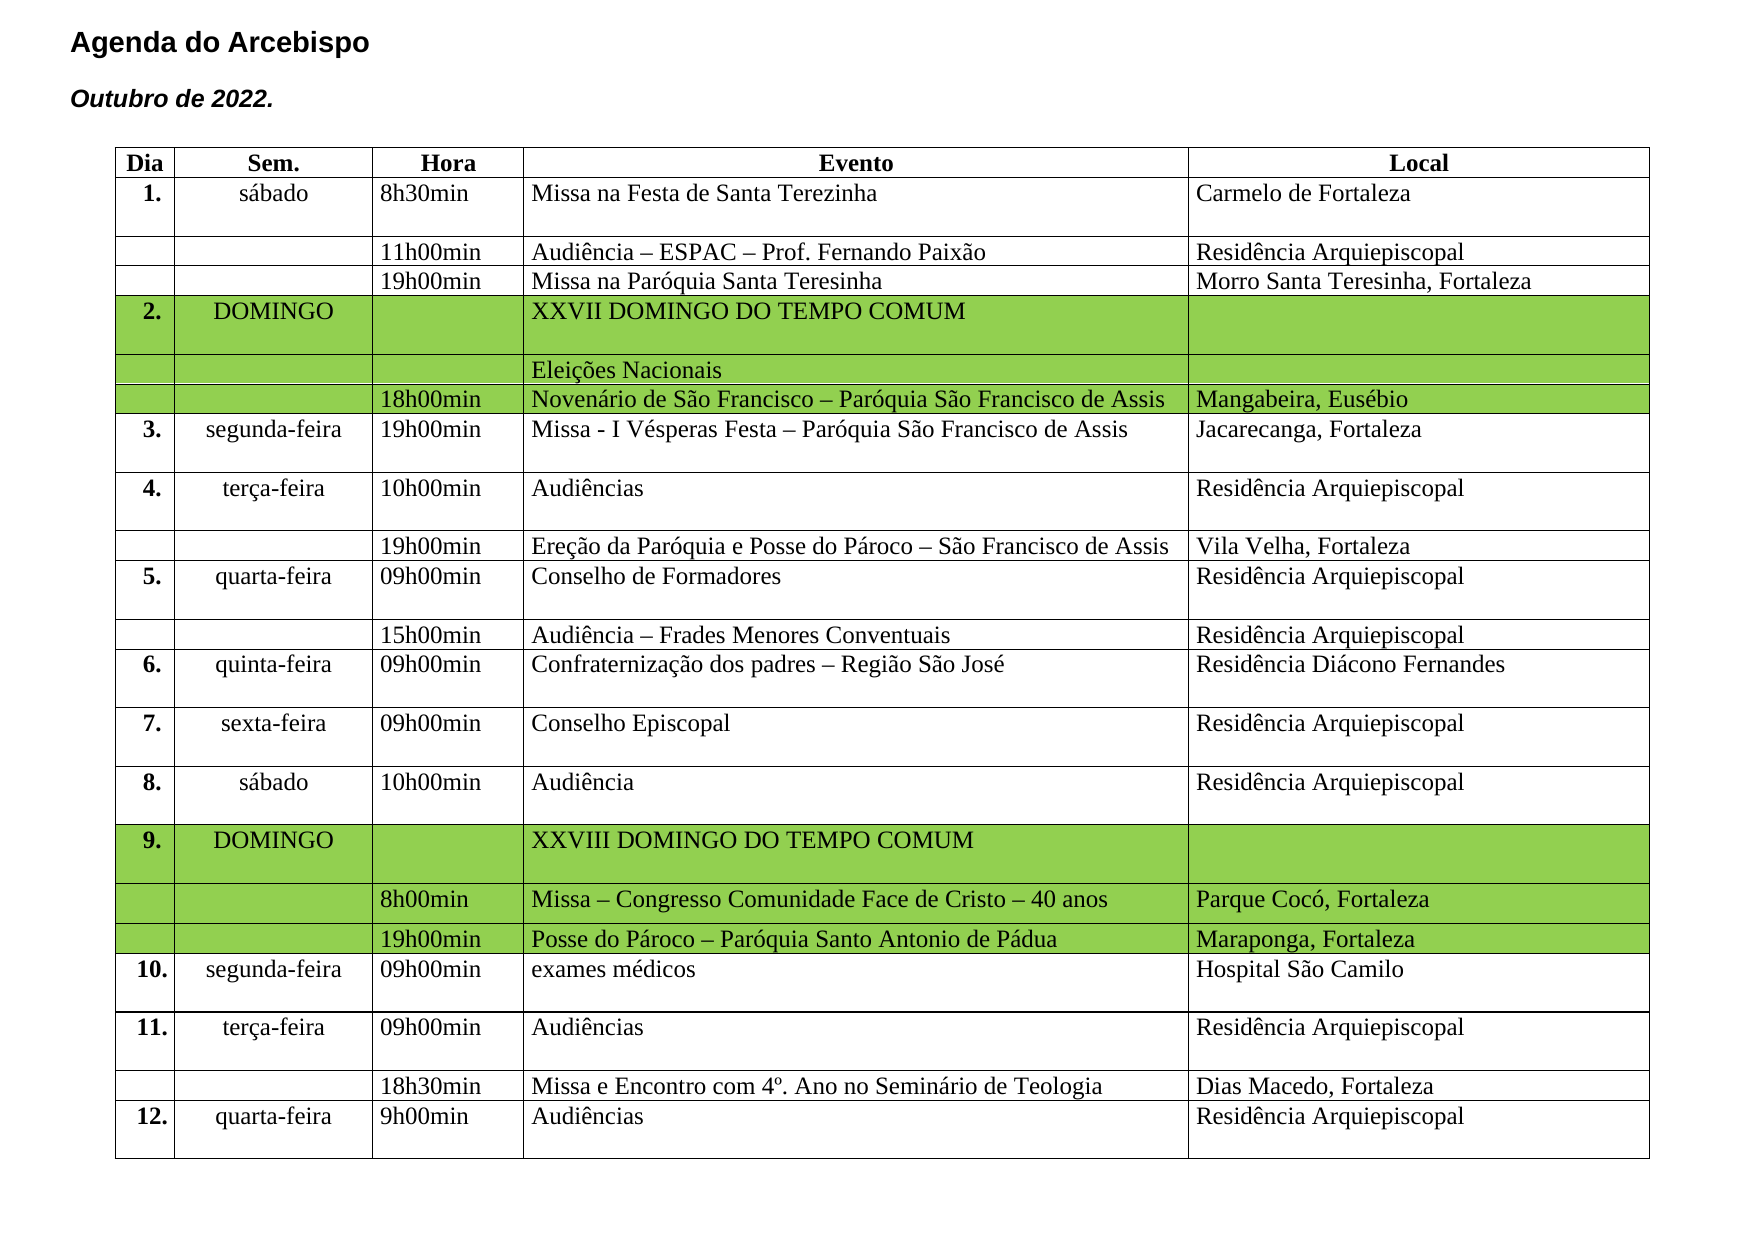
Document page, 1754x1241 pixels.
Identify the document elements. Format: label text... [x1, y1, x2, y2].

table_cell Missa e Encontro com 4º. Ano no Seminário de Teologia [524, 1071, 1188, 1100]
table_cell 19h00min [373, 924, 523, 953]
table_cell terça-feira [175, 1013, 372, 1070]
table_cell Carmelo de Fortaleza [1189, 178, 1649, 236]
table_cell [116, 884, 174, 923]
table_cell [1189, 355, 1649, 383]
table_cell 09h00min [373, 561, 523, 619]
table_cell [116, 355, 174, 383]
table_cell Residência Diácono Fernandes [1189, 650, 1649, 707]
table_cell Audiências [524, 1013, 1188, 1070]
table_cell [175, 385, 372, 413]
table_cell 09h00min [373, 650, 523, 707]
table_cell [116, 385, 174, 413]
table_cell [1189, 1101, 1649, 1158]
table_cell [175, 355, 372, 383]
table_header Sem. [175, 148, 372, 177]
table_cell [116, 237, 174, 265]
table_cell DOMINGO [175, 825, 372, 883]
table_cell [116, 561, 174, 619]
table_cell 09h00min [373, 954, 523, 1011]
table_cell [175, 237, 372, 265]
table_cell 18h00min [373, 385, 523, 413]
table_cell [1189, 825, 1649, 883]
table_cell Audiências [524, 473, 1188, 530]
table_cell [116, 296, 174, 354]
table_cell Audiência [524, 767, 1188, 824]
table_cell Audiência – ESPAC – Prof. Fernando Paixão [524, 237, 1188, 265]
table_cell Parque Cocó, Fortaleza [1189, 884, 1649, 923]
table_cell [175, 531, 372, 560]
table_cell [116, 473, 174, 530]
table_cell segunda-feira [175, 414, 372, 472]
table_cell [116, 708, 174, 766]
table_cell [116, 620, 174, 648]
table_cell Missa na Festa de Santa Terezinha [524, 178, 1188, 236]
table_header Dia [116, 148, 174, 177]
table_cell quinta-feira [175, 650, 372, 707]
table_cell 8h30min [373, 178, 523, 236]
table_cell terça-feira [175, 473, 372, 530]
table_cell [116, 1101, 174, 1158]
table_cell 10h00min [373, 473, 523, 530]
table_cell XXVII DOMINGO DO TEMPO COMUM [524, 296, 1188, 354]
table_cell Posse do Pároco – Paróquia Santo Antonio de Pádua [524, 924, 1188, 953]
table_cell [116, 414, 174, 472]
table_cell Eleições Nacionais [524, 355, 1188, 383]
table_cell Morro Santa Teresinha, Fortaleza [1189, 266, 1649, 295]
table_cell Conselho de Formadores [524, 561, 1188, 619]
table_cell [175, 924, 372, 953]
table_cell Residência Arquiepiscopal [1189, 237, 1649, 265]
table_cell exames médicos [524, 954, 1188, 1011]
table_cell Residência Arquiepiscopal [1189, 473, 1649, 530]
table_cell [373, 355, 523, 383]
table_cell Audiências [524, 1101, 1188, 1158]
table_cell 11h00min [373, 237, 523, 265]
table_cell sexta-feira [175, 708, 372, 766]
table_cell Confraternização dos padres – Região São José [524, 650, 1188, 707]
table_cell Mangabeira, Eusébio [1189, 385, 1649, 413]
table_cell [116, 1013, 174, 1070]
table_cell Conselho Episcopal [524, 708, 1188, 766]
table_cell [175, 884, 372, 923]
table_cell 9h00min [373, 1101, 523, 1158]
table_cell [116, 531, 174, 560]
table_cell [116, 954, 174, 1011]
table_cell Residência Arquiepiscopal [1189, 708, 1649, 766]
table_cell Jacarecanga, Fortaleza [1189, 414, 1649, 472]
table_cell 09h00min [373, 1013, 523, 1070]
table_cell Residência Arquiepiscopal [1189, 561, 1649, 619]
table_cell Audiência – Frades Menores Conventuais [524, 620, 1188, 648]
table_header Local [1189, 148, 1649, 177]
table_cell Ereção da Paróquia e Posse do Pároco – São Francisco de Assis [524, 531, 1188, 560]
table_cell [116, 266, 174, 295]
table_cell segunda-feira [175, 954, 372, 1011]
table_cell Hospital São Camilo [1189, 954, 1649, 1011]
table_cell [116, 924, 174, 953]
table_cell 15h00min [373, 620, 523, 648]
table_cell quarta-feira [175, 561, 372, 619]
table_cell 10h00min [373, 767, 523, 824]
table_cell Residência Arquiepiscopal [1189, 767, 1649, 824]
table_cell 19h00min [373, 414, 523, 472]
table_cell [116, 178, 174, 236]
subtitle Agenda do Arcebispo [70, 25, 1695, 58]
table_cell [116, 650, 174, 707]
table_cell Maraponga, Fortaleza [1189, 924, 1649, 953]
table_cell Residência Arquiepiscopal [1189, 620, 1649, 648]
table_cell Novenário de São Francisco – Paróquia São Francisco de Assis [524, 385, 1188, 413]
table_cell quarta-feira [175, 1101, 372, 1158]
table_header Evento [524, 148, 1188, 177]
subtitle Outubro de 2022. [70, 83, 1695, 112]
table_cell 18h30min [373, 1071, 523, 1100]
table_cell sábado [175, 178, 372, 236]
table_cell [373, 296, 523, 354]
table_cell XXVIII DOMINGO DO TEMPO COMUM [524, 825, 1188, 883]
table_cell [116, 825, 174, 883]
table_cell 19h00min [373, 531, 523, 560]
table_cell [116, 1071, 174, 1100]
table_cell Residência Arquiepiscopal [1189, 1013, 1649, 1070]
table_cell [373, 825, 523, 883]
table_cell 8h00min [373, 884, 523, 923]
table_cell [116, 767, 174, 824]
table_cell Dias Macedo, Fortaleza [1189, 1071, 1649, 1100]
table_cell Vila Velha, Fortaleza [1189, 531, 1649, 560]
table_cell 09h00min [373, 708, 523, 766]
table_cell Missa - I Vésperas Festa – Paróquia São Francisco de Assis [524, 414, 1188, 472]
table_cell [175, 1071, 372, 1100]
table_cell Missa na Paróquia Santa Teresinha [524, 266, 1188, 295]
table_cell [1189, 296, 1649, 354]
table_cell DOMINGO [175, 296, 372, 354]
table_cell 19h00min [373, 266, 523, 295]
table_cell Missa – Congresso Comunidade Face de Cristo – 40 anos [524, 884, 1188, 923]
table_cell [175, 620, 372, 648]
table_header Hora [373, 148, 523, 177]
table_cell sábado [175, 767, 372, 824]
table_cell [175, 266, 372, 295]
